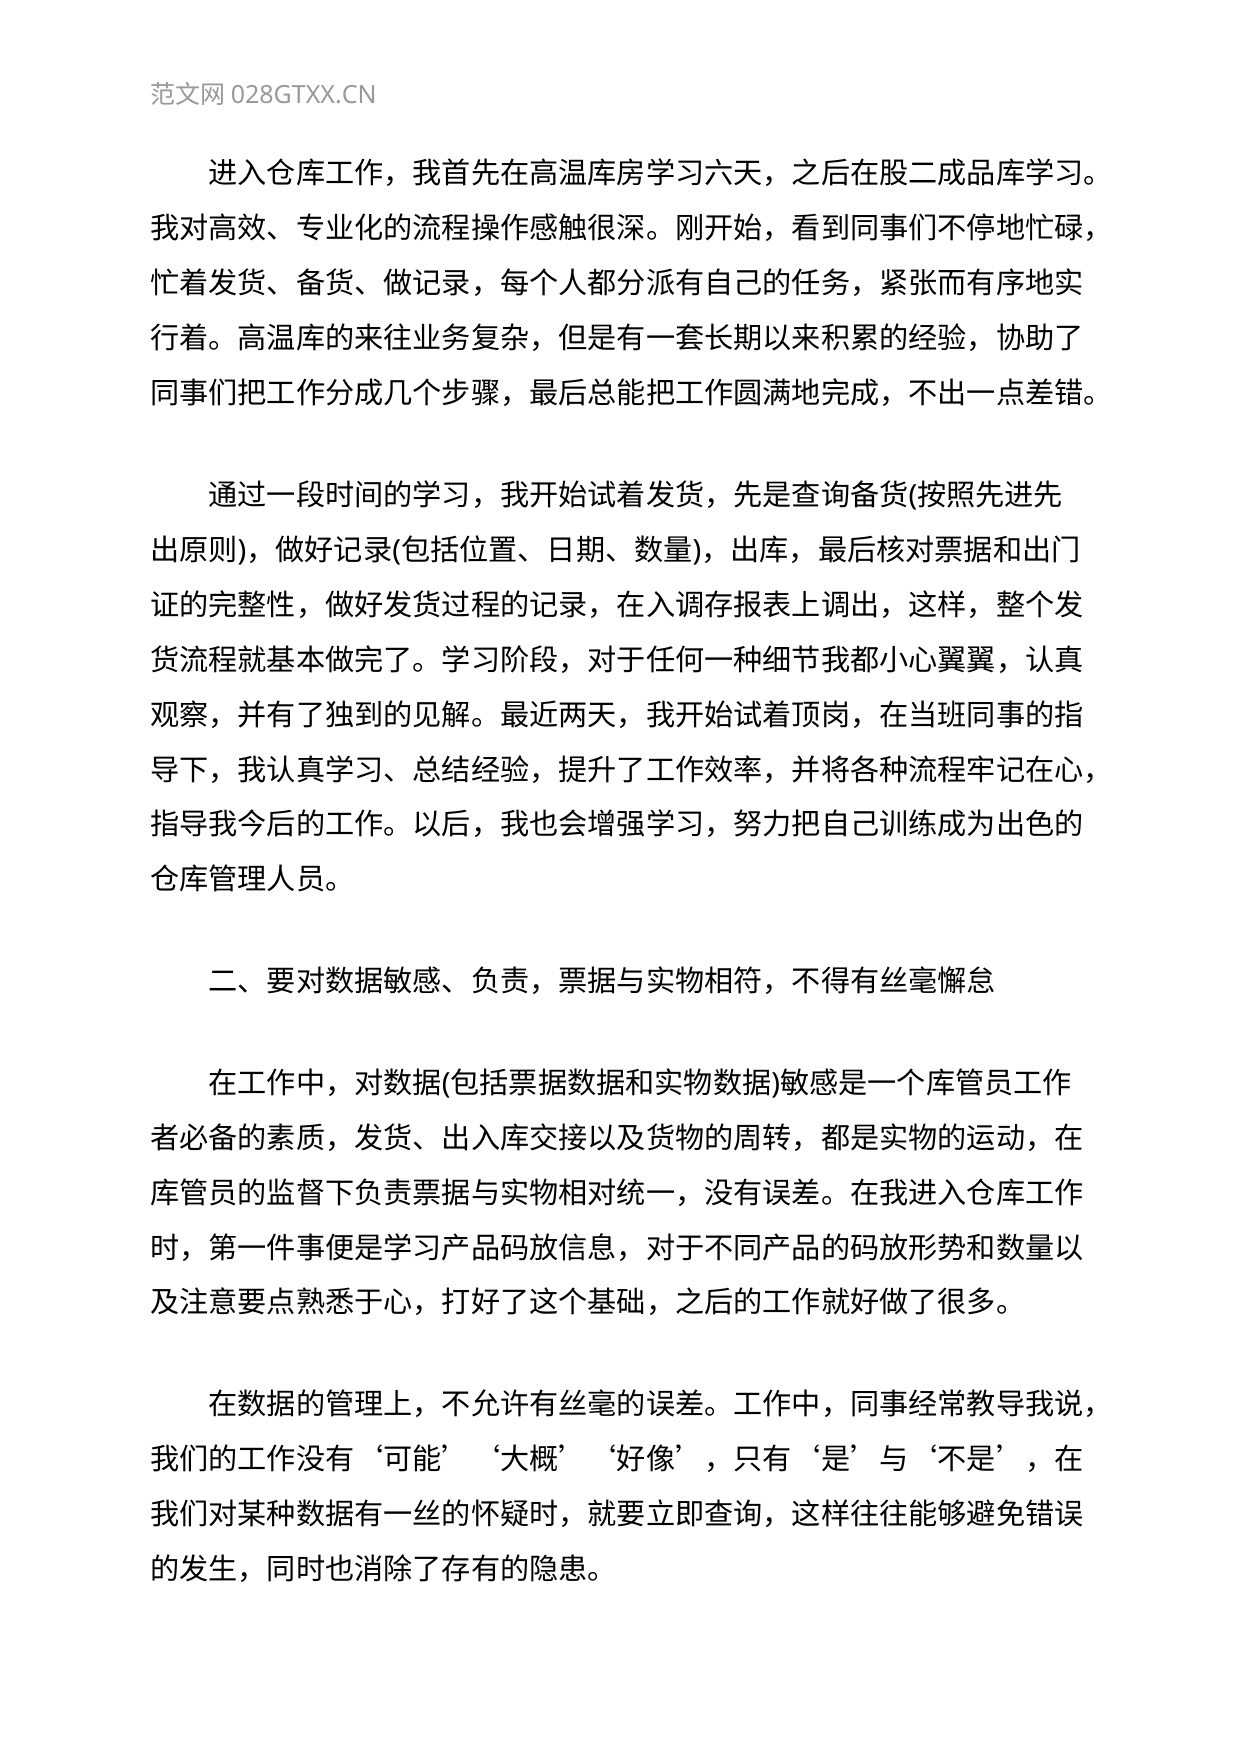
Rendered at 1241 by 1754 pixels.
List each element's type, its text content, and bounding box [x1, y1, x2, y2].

text 二、要对数据敏感、负责，票据与实物相符，不得有丝毫懈怠 [150, 958, 1090, 1000]
text 进入仓库工作，我首先在高温库房学习六天，之后在股二成品库学习。我对高效、专业化的流程操作感触很深。刚开始，看到同事们不停地忙碌，忙着发货、备货、做记录，每个人都分派有自己的任务，紧张而有序地实行着。高温库的来往业务复杂，但是有一套长期以来积累的经验，协助了同事们把工作分成几个步骤，最后总能把工作圆满地完成，不出一点差错。 [150, 150, 1090, 412]
text 通过一段时间的学习，我开始试着发货，先是查询备货(按照先进先出原则)，做好记录(包括位置、日期、数量)，出库，最后核对票据和出门证的完整性，做好发货过程的记录，在入调存报表上调出，这样，整个发货流程就基本做完了。学习阶段，对于任何一种细节我都小心翼翼，认真观察，并有了独到的见解。最近两天，我开始试着顶岗，在当班同事的指导下，我认真学习、总结经验，提升了工作效率，并将各种流程牢记在心，指导我今后的工作。以后，我也会增强学习，努力把自己训练成为出色的仓库管理人员。 [150, 471, 1090, 898]
text 在工作中，对数据(包括票据数据和实物数据)敏感是一个库管员工作者必备的素质，发货、出入库交接以及货物的周转，都是实物的运动，在库管员的监督下负责票据与实物相对统一，没有误差。在我进入仓库工作时，第一件事便是学习产品码放信息，对于不同产品的码放形势和数量以及注意要点熟悉于心，打好了这个基础，之后的工作就好做了很多。 [150, 1059, 1090, 1321]
text 在数据的管理上，不允许有丝毫的误差。工作中，同事经常教导我说，我们的工作没有‘可能’‘大概’‘好像’，只有‘是’与‘不是’，在我们对某种数据有一丝的怀疑时，就要立即查询，这样往往能够避免错误的发生，同时也消除了存有的隐患。 [150, 1381, 1090, 1588]
